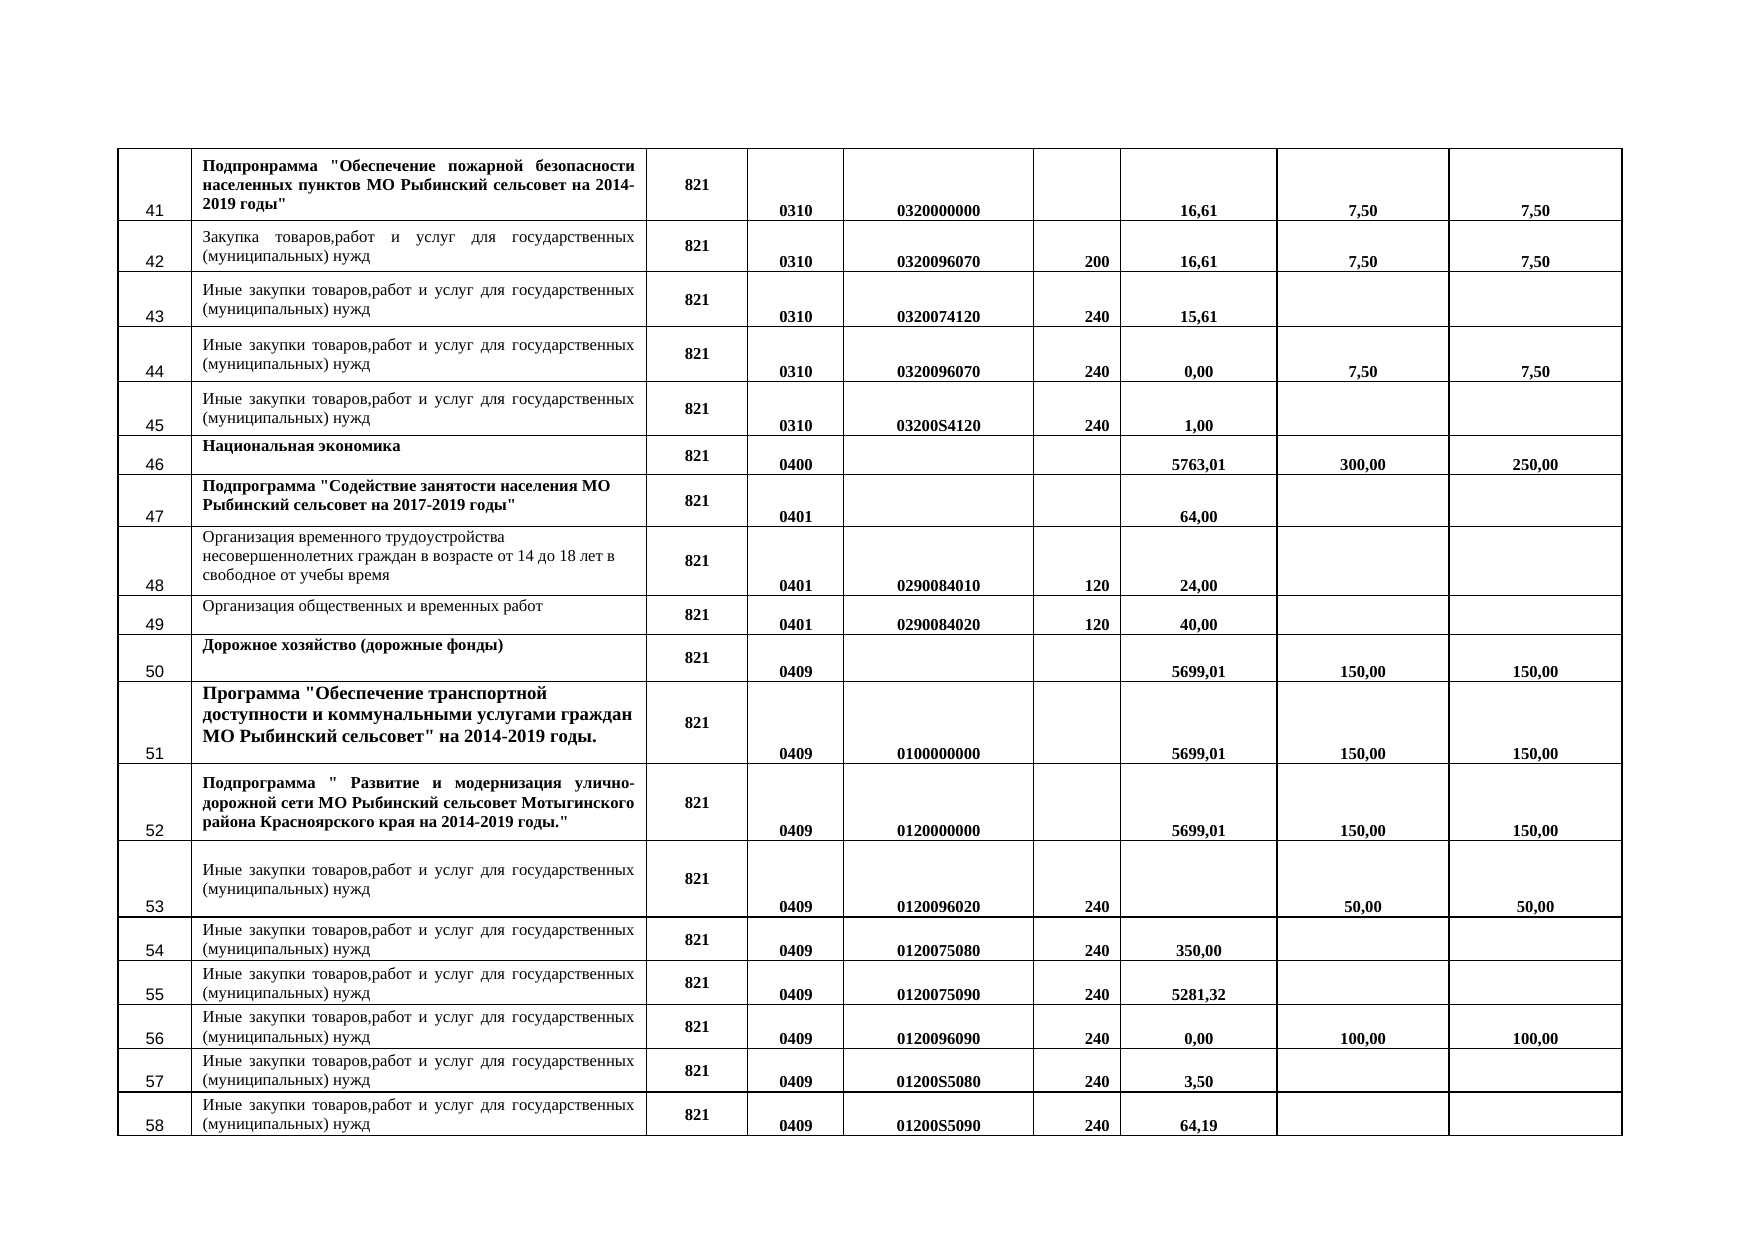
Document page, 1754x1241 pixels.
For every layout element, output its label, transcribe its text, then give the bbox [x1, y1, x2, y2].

table_cell 64,00 [1121, 475, 1276, 526]
table_cell Иные закупки товаров,работ и услуг для государственных (муниципальных) нужд [192, 1049, 646, 1091]
table_cell [844, 635, 1033, 681]
table_cell 240 [1034, 327, 1120, 381]
table_cell 0409 [748, 1049, 843, 1091]
table_cell 7,50 [1278, 327, 1448, 381]
table_cell 16,61 [1121, 221, 1276, 271]
table_cell 3,50 [1121, 1049, 1276, 1091]
table_cell 240 [1034, 1005, 1120, 1048]
table_cell Организация общественных и временных работ [192, 596, 646, 634]
table_cell 16,61 [1121, 149, 1276, 219]
table_cell 0290084010 [844, 527, 1033, 594]
table_cell [1278, 1093, 1448, 1135]
table_cell [1450, 527, 1621, 594]
table_cell 0120096090 [844, 1005, 1033, 1048]
table_cell 50,00 [1450, 841, 1621, 916]
table_cell [1450, 918, 1621, 960]
table_cell 24,00 [1121, 527, 1276, 594]
table_cell 100,00 [1450, 1005, 1621, 1048]
table_cell 821 [647, 682, 747, 763]
table_cell 51 [119, 682, 191, 763]
table_cell 0120075080 [844, 918, 1033, 960]
table_cell 5763,01 [1121, 436, 1276, 474]
table_cell 150,00 [1278, 682, 1448, 763]
table_cell [1450, 272, 1621, 326]
table_cell 821 [647, 436, 747, 474]
table_cell [1034, 764, 1120, 840]
table_cell 240 [1034, 382, 1120, 435]
table_cell 821 [647, 596, 747, 634]
table_cell [1121, 841, 1276, 916]
table_cell Дорожное хозяйство (дорожные фонды) [192, 635, 646, 681]
table_cell 821 [647, 764, 747, 840]
table_cell Закупка товаров,работ и услуг для государственных (муниципальных) нужд [192, 221, 646, 271]
table_cell [844, 475, 891, 526]
table_cell 5699,01 [1121, 682, 1276, 763]
table_cell 821 [647, 1005, 747, 1048]
table_cell 64,19 [1121, 1093, 1276, 1135]
table_cell 150,00 [1450, 635, 1621, 681]
table_cell [1278, 918, 1448, 960]
table_cell [1278, 1049, 1448, 1091]
table_cell 0409 [748, 1005, 843, 1048]
table_cell [1034, 149, 1120, 219]
table_cell 0409 [748, 1093, 843, 1135]
table_cell 01200S5080 [844, 1049, 1033, 1091]
table_cell 0401 [748, 527, 843, 594]
table_cell 0290084020 [844, 596, 1033, 634]
table_cell Подпронрамма "Обеспечение пожарной безопасности населенных пунктов МО Рыбинский сельсовет на 2014-2019 годы" [192, 149, 646, 219]
table_cell 0120096020 [844, 841, 1033, 916]
table_cell 46 [119, 436, 191, 474]
table_cell 57 [119, 1049, 191, 1091]
table_cell 43 [119, 272, 191, 326]
table_cell [1278, 596, 1448, 634]
table_cell Иные закупки товаров,работ и услуг для государственных (муниципальных) нужд [192, 327, 646, 381]
table_cell 54 [119, 918, 191, 960]
table_cell 5699,01 [1121, 764, 1276, 840]
table_cell 42 [119, 221, 191, 271]
table_cell Национальная экономика [192, 436, 646, 474]
table_cell 0401 [748, 596, 843, 634]
table_cell [932, 475, 1033, 526]
table_cell 7,50 [1450, 221, 1621, 271]
table_cell [1278, 272, 1448, 326]
table_cell [1450, 1093, 1621, 1135]
table_cell 0,00 [1121, 1005, 1276, 1048]
table_cell 240 [1034, 272, 1120, 326]
table_cell 0310 [748, 382, 843, 435]
table_cell [1278, 475, 1448, 526]
table_cell 0409 [748, 764, 843, 840]
table_cell Иные закупки товаров,работ и услуг для государственных (муниципальных) нужд [192, 961, 646, 1004]
table_cell 240 [1034, 918, 1120, 960]
table_cell 0,00 [1121, 327, 1276, 381]
table_cell [1450, 961, 1621, 1004]
table_cell 821 [647, 221, 747, 271]
table_cell 41 [119, 149, 191, 219]
table_cell 150,00 [1278, 764, 1448, 840]
table_cell 58 [119, 1093, 191, 1135]
table_cell Организация временного трудоустройства несовершеннолетних граждан в возрасте от 14 до 18 лет в свободное от учебы время [192, 527, 646, 594]
table_cell 150,00 [1450, 682, 1621, 763]
table_cell 0310 [748, 149, 843, 219]
table_cell 0409 [748, 841, 843, 916]
table_cell 0320096070 [844, 221, 1033, 271]
table_cell 0120000000 [844, 764, 1033, 840]
table_cell 48 [119, 527, 191, 594]
table_cell 5699,01 [1121, 635, 1276, 681]
table_cell 0409 [748, 682, 843, 763]
table_cell 50,00 [1278, 841, 1448, 916]
table_cell 821 [647, 272, 747, 326]
table_cell 0310 [748, 221, 843, 271]
table_cell 50 [119, 635, 191, 681]
table_cell 47 [119, 475, 191, 526]
table_cell 0400 [748, 436, 843, 474]
table_cell 0409 [748, 635, 843, 681]
table_cell [1034, 635, 1120, 681]
table_cell 100,00 [1278, 1005, 1448, 1048]
table_cell Подпрограмма " Развитие и модернизация улично-дорожной сети МО Рыбинский сельсовет Мотыгинского района Красноярского края на 2014-2019 годы." [192, 764, 646, 840]
table_cell [1034, 436, 1120, 474]
table_cell [1450, 475, 1621, 526]
table_cell 7,50 [1278, 221, 1448, 271]
table_cell 55 [119, 961, 191, 1004]
table_cell 7,50 [1278, 149, 1448, 219]
table_cell [891, 475, 932, 526]
table_cell [1450, 382, 1621, 435]
table_cell 44 [119, 327, 191, 381]
table_cell 0320074120 [844, 272, 1033, 326]
table_cell 0310 [748, 327, 843, 381]
table_cell 120 [1034, 596, 1120, 634]
table_cell [1278, 527, 1448, 594]
table_cell 821 [647, 635, 747, 681]
table_cell [1034, 682, 1120, 763]
table_cell 821 [647, 841, 747, 916]
table_cell 300,00 [1278, 436, 1448, 474]
table_cell Подпрограмма "Содействие занятости населения МО Рыбинский сельсовет на 2017-2019 годы" [192, 475, 646, 526]
table_cell [1034, 475, 1120, 526]
table_cell 821 [647, 1093, 747, 1135]
table_cell 350,00 [1121, 918, 1276, 960]
table_cell Иные закупки товаров,работ и услуг для государственных (муниципальных) нужд [192, 1005, 646, 1048]
table_cell 01200S5090 [844, 1093, 1033, 1135]
table_cell Иные закупки товаров,работ и услуг для государственных (муниципальных) нужд [192, 918, 646, 960]
table_cell 821 [647, 382, 747, 435]
table_cell 0320000000 [844, 149, 1033, 219]
table_cell 40,00 [1121, 596, 1276, 634]
table_cell 240 [1034, 841, 1120, 916]
table_cell [1278, 382, 1448, 435]
table_cell 821 [647, 961, 747, 1004]
table_cell 120 [1034, 527, 1120, 594]
table_cell 240 [1034, 1049, 1120, 1091]
table_cell 240 [1034, 1093, 1120, 1135]
table_cell 52 [119, 764, 191, 840]
table_cell 821 [647, 918, 747, 960]
table_cell 0100000000 [844, 682, 1033, 763]
table_cell Программа "Обеспечение транспортной доступности и коммунальными услугами граждан МО Рыбинский сельсовет" на 2014-2019 годы. [192, 682, 646, 763]
table_cell 821 [647, 327, 747, 381]
table_cell 0310 [748, 272, 843, 326]
table_cell 7,50 [1450, 149, 1621, 219]
table_cell 250,00 [1450, 436, 1621, 474]
table_cell 150,00 [1450, 764, 1621, 840]
table_cell 15,61 [1121, 272, 1276, 326]
table_cell 0409 [748, 961, 843, 1004]
table_cell 150,00 [1278, 635, 1448, 681]
table_cell [1278, 961, 1448, 1004]
table_cell Иные закупки товаров,работ и услуг для государственных (муниципальных) нужд [192, 1093, 646, 1135]
table_cell 0320096070 [844, 327, 1033, 381]
table_cell Иные закупки товаров,работ и услуг для государственных (муниципальных) нужд [192, 382, 646, 435]
table_cell 0409 [748, 918, 843, 960]
table_cell [844, 436, 1033, 474]
table_cell 821 [647, 475, 747, 526]
table_cell 0120075090 [844, 961, 1033, 1004]
table_cell [1450, 1049, 1621, 1091]
table_cell 7,50 [1450, 327, 1621, 381]
table_cell 821 [647, 149, 747, 219]
table_cell 0401 [748, 475, 843, 526]
table_cell 03200S4120 [844, 382, 1033, 435]
table_cell 45 [119, 382, 191, 435]
table_cell 56 [119, 1005, 191, 1048]
table_cell 53 [119, 841, 191, 916]
table_cell Иные закупки товаров,работ и услуг для государственных (муниципальных) нужд [192, 841, 646, 916]
table_cell Иные закупки товаров,работ и услуг для государственных (муниципальных) нужд [192, 272, 646, 326]
table_cell 240 [1034, 961, 1120, 1004]
table_cell 200 [1034, 221, 1120, 271]
table_cell 1,00 [1121, 382, 1276, 435]
table_cell 5281,32 [1121, 961, 1276, 1004]
table_cell [1450, 596, 1621, 634]
table_cell 821 [647, 1049, 747, 1091]
table_cell 821 [647, 527, 747, 594]
table_cell 49 [119, 596, 191, 634]
